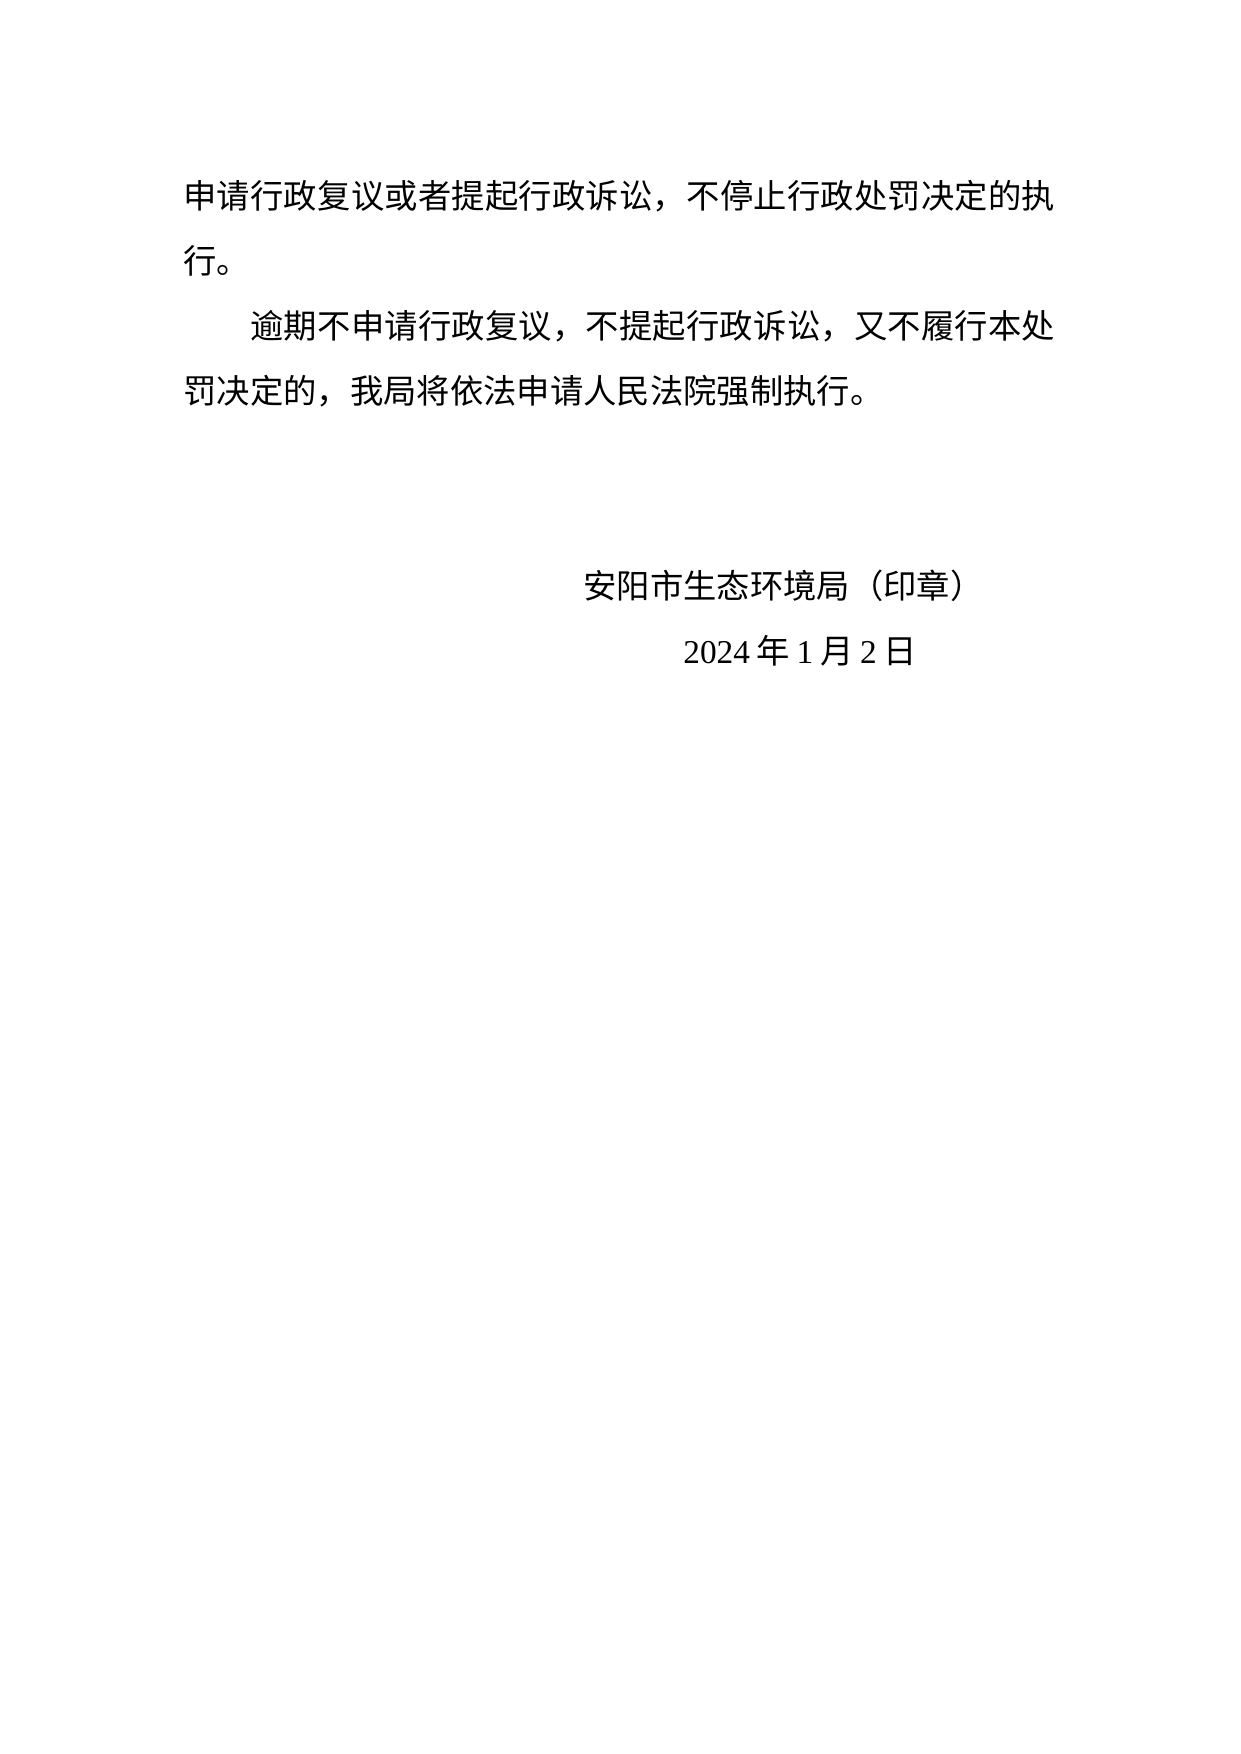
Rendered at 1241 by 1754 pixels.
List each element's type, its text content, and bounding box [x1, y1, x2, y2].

text 2024年1月2日 [183, 617, 1057, 682]
text 逾期不申请行政复议，不提起行政诉讼，又不履行本处罚决定的，我局将依法申请人民法院强制执行。 [183, 292, 1057, 422]
text 安阳市生态环境局（印章） [183, 552, 1057, 617]
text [183, 162, 1057, 292]
